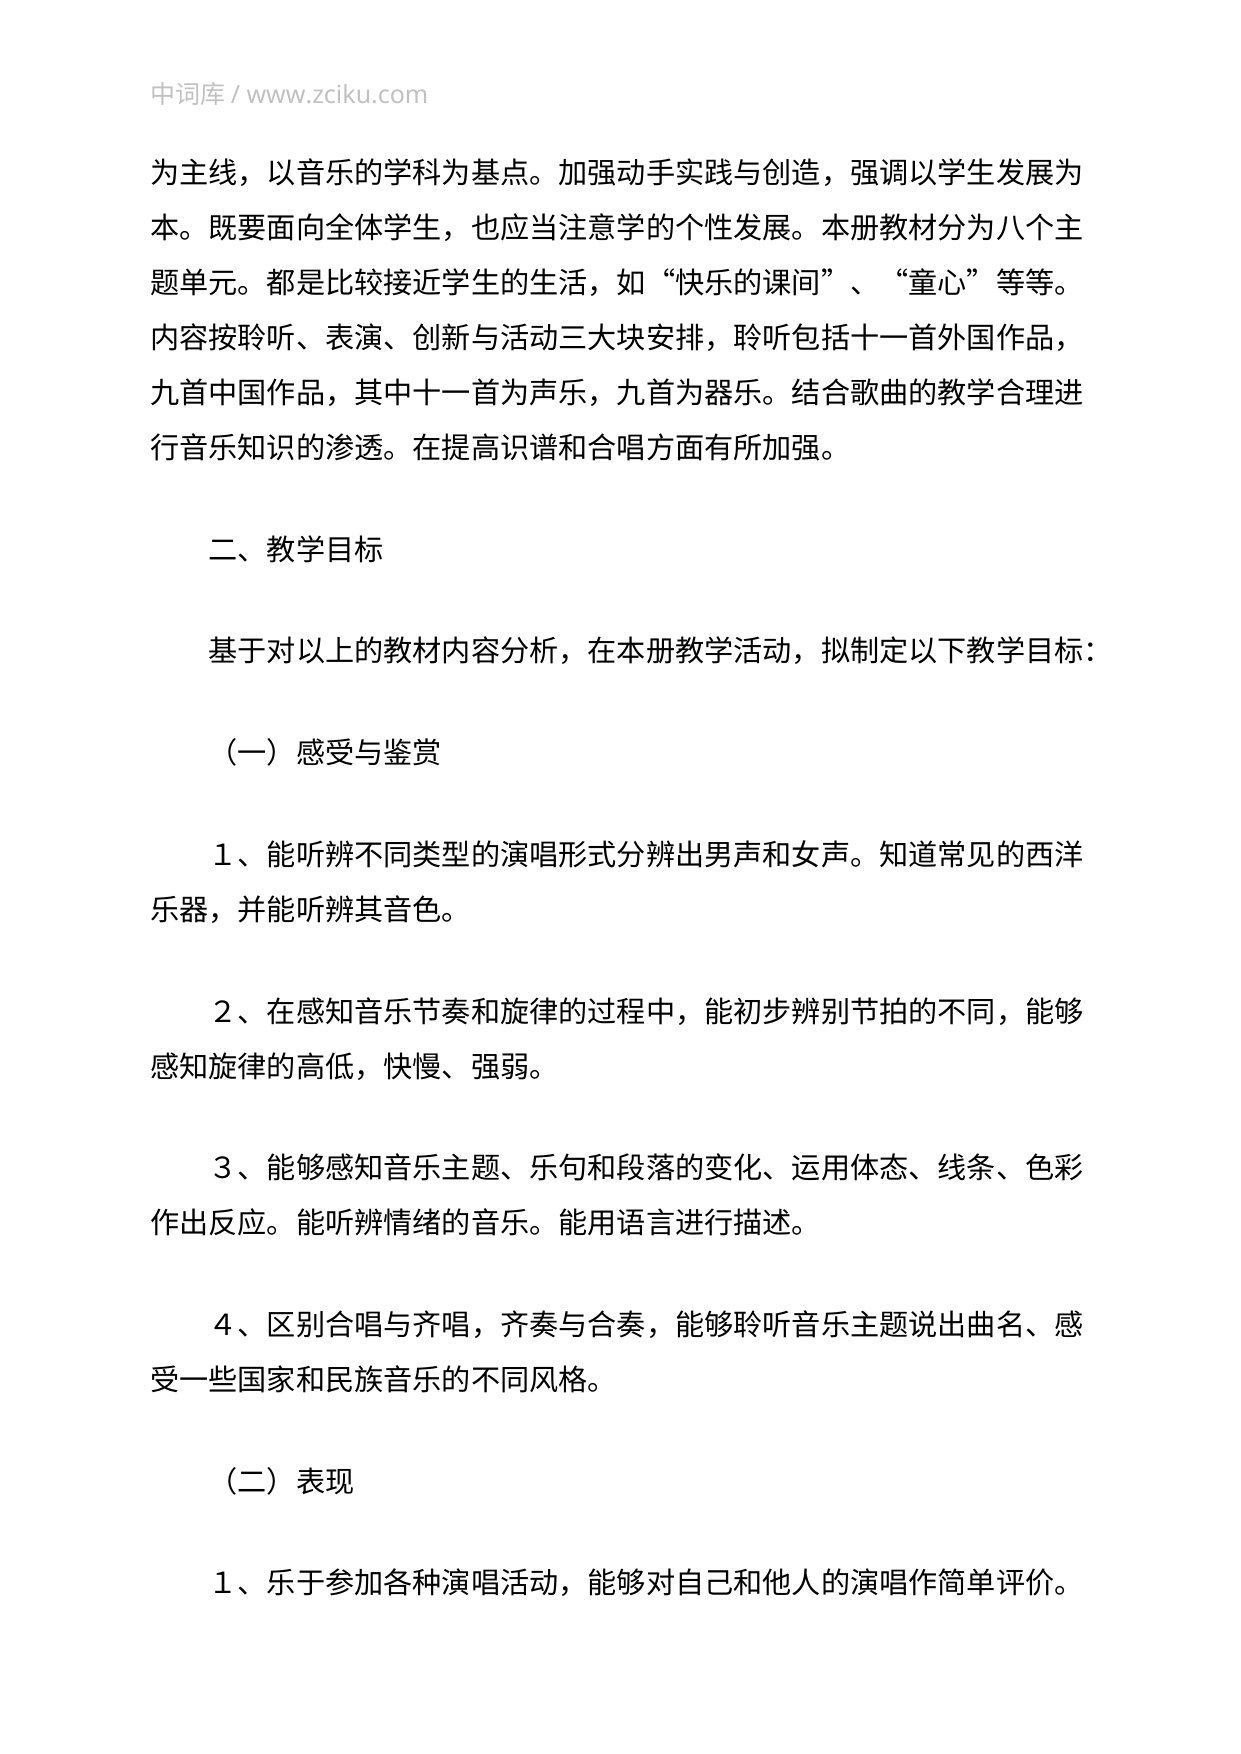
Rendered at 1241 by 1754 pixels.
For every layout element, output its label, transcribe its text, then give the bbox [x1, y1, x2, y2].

text １、能听辨不同类型的演唱形式分辨出男声和女声。知道常见的西洋乐器，并能听辨其音色。 [150, 832, 1090, 929]
text ３、能够感知音乐主题、乐句和段落的变化、运用体态、线条、色彩作出反应。能听辨情绪的音乐。能用语言进行描述。 [150, 1145, 1090, 1242]
text （二）表现 [150, 1458, 1090, 1501]
text ４、区别合唱与齐唱，齐奏与合奏，能够聆听音乐主题说出曲名、感受一些国家和民族音乐的不同风格。 [150, 1302, 1090, 1399]
text １、乐于参加各种演唱活动，能够对自己和他人的演唱作简单评价。 [150, 1560, 1090, 1602]
text 基于对以上的教材内容分析，在本册教学活动，拟制定以下教学目标： [150, 628, 1090, 670]
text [150, 150, 1090, 467]
text ２、在感知音乐节奏和旋律的过程中，能初步辨别节拍的不同，能够感知旋律的高低，快慢、强弱。 [150, 988, 1090, 1085]
text 二、教学目标 [150, 526, 1090, 568]
text （一）感受与鉴赏 [150, 730, 1090, 772]
